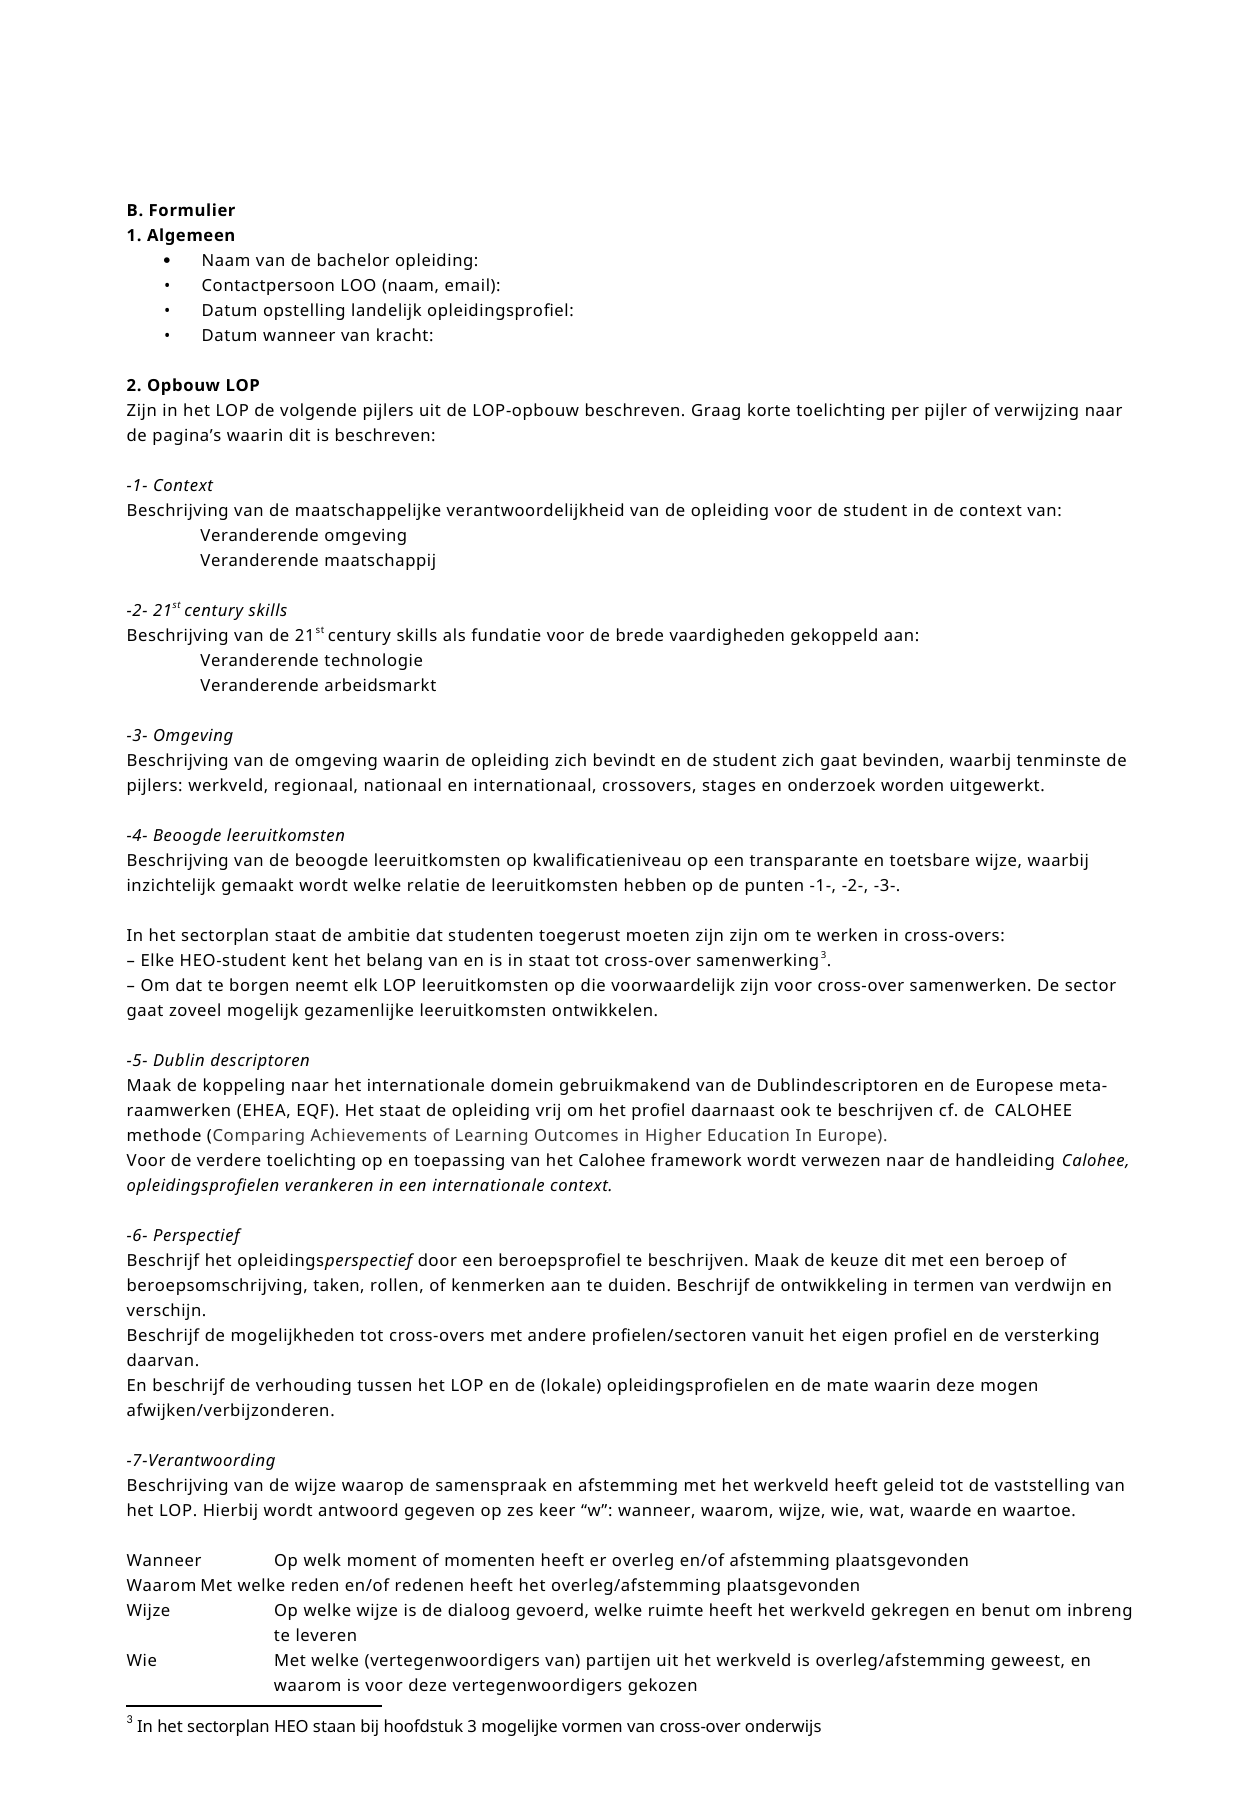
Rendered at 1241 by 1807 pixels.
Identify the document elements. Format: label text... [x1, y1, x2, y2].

text Wijze Op welke wijze is de dialoog gevoerd, welke ruimte heeft het werkveld gekregen en benut om inbreng te leveren [126, 1596, 1147, 1646]
text -1- Context [126, 471, 1147, 496]
text – Elke HEO-student kent het belang van en is in staat tot cross-over samenwerking. [126, 946, 1147, 971]
text Beschrijving van de 21st century skills als fundatie voor de brede vaardigheden gekoppeld aan: [126, 621, 1147, 646]
text In het sectorplan staat de ambitie dat studenten toegerust moeten zijn zijn om te werken in cross-overs: [126, 921, 1147, 946]
text Voor de verdere toelichting op en toepassing van het Calohee framework wordt verwezen naar de handleiding Calohee, opleidingsprofielen verankeren in een internationale context. [126, 1146, 1147, 1196]
list Naam van de bachelor opleiding: [164, 246, 1147, 271]
text Veranderende maatschappij [126, 546, 1147, 571]
text Beschrijving van de maatschappelijke verantwoordelijkheid van de opleiding voor de student in de context van: [126, 496, 1147, 521]
list Datum wanneer van kracht: [164, 321, 1147, 346]
text Beschrijving van de beoogde leeruitkomsten op kwalificatieniveau op een transparante en toetsbare wijze, waarbij inzichtelijk gemaakt wordt welke relatie de leeruitkomsten hebben op de punten -1-, -2-, -3-. [126, 846, 1147, 896]
text Wie Met welke (vertegenwoordigers van) partijen uit het werkveld is overleg/afstemming geweest, en waarom is voor deze vertegenwoordigers gekozen [126, 1646, 1147, 1696]
text Beschrijving van de omgeving waarin de opleiding zich bevindt en de student zich gaat bevinden, waarbij tenminste de pijlers: werkveld, regionaal, nationaal en internationaal, crossovers, stages en onderzoek worden uitgewerkt. [126, 746, 1147, 796]
text Beschrijf het opleidingsperspectief door een beroepsprofiel te beschrijven. Maak de keuze dit met een beroep of beroepsomschrijving, taken, rollen, of kenmerken aan te duiden. Beschrijf de ontwikkeling in termen van verdwijn en verschijn. [126, 1246, 1147, 1321]
text Veranderende technologie [126, 646, 1147, 671]
text B. Formulier [126, 196, 1147, 221]
text 2. Opbouw LOP [126, 371, 1147, 396]
text Waarom Met welke reden en/of redenen heeft het overleg/afstemming plaatsgevonden [126, 1571, 1147, 1596]
text Veranderende arbeidsmarkt [126, 671, 1147, 696]
text Beschrijving van de wijze waarop de samenspraak en afstemming met het werkveld heeft geleid tot de vaststelling van het LOP. Hierbij wordt antwoord gegeven op zes keer “w”: wanneer, waarom, wijze, wie, wat, waarde en waartoe. [126, 1471, 1147, 1521]
text -2- 21st century skills [126, 596, 1147, 621]
text Veranderende omgeving [126, 521, 1147, 546]
text -5- Dublin descriptoren [126, 1046, 1147, 1071]
text Wanneer Op welk moment of momenten heeft er overleg en/of afstemming plaatsgevonden [126, 1546, 1147, 1571]
text 1. Algemeen [126, 221, 1147, 246]
list Contactpersoon LOO (naam, email): [164, 271, 1147, 296]
text -7-Verantwoording [126, 1446, 1147, 1471]
list Datum opstelling landelijk opleidingsprofiel: [164, 296, 1147, 321]
text En beschrijf de verhouding tussen het LOP en de (lokale) opleidingsprofielen en de mate waarin deze mogen afwijken/verbijzonderen. [126, 1371, 1147, 1421]
text -3- Omgeving [126, 721, 1147, 746]
text – Om dat te borgen neemt elk LOP leeruitkomsten op die voorwaardelijk zijn voor cross-over samenwerken. De sector gaat zoveel mogelijk gezamenlijke leeruitkomsten ontwikkelen. [126, 971, 1147, 1021]
text Zijn in het LOP de volgende pijlers uit de LOP-opbouw beschreven. Graag korte toelichting per pijler of verwijzing naar de pagina’s waarin dit is beschreven: [126, 396, 1147, 446]
text Maak de koppeling naar het internationale domein gebruikmakend van de Dublindescriptoren en de Europese meta-raamwerken (EHEA, EQF). Het staat de opleiding vrij om het profiel daarnaast ook te beschrijven cf. de CALOHEE methode (Comparing Achievements of Learning Outcomes in Higher Education In Europe). [126, 1071, 1147, 1146]
text -6- Perspectief [126, 1221, 1147, 1246]
text -4- Beoogde leeruitkomsten [126, 821, 1147, 846]
text Beschrijf de mogelijkheden tot cross-overs met andere profielen/sectoren vanuit het eigen profiel en de versterking daarvan. [126, 1321, 1147, 1371]
